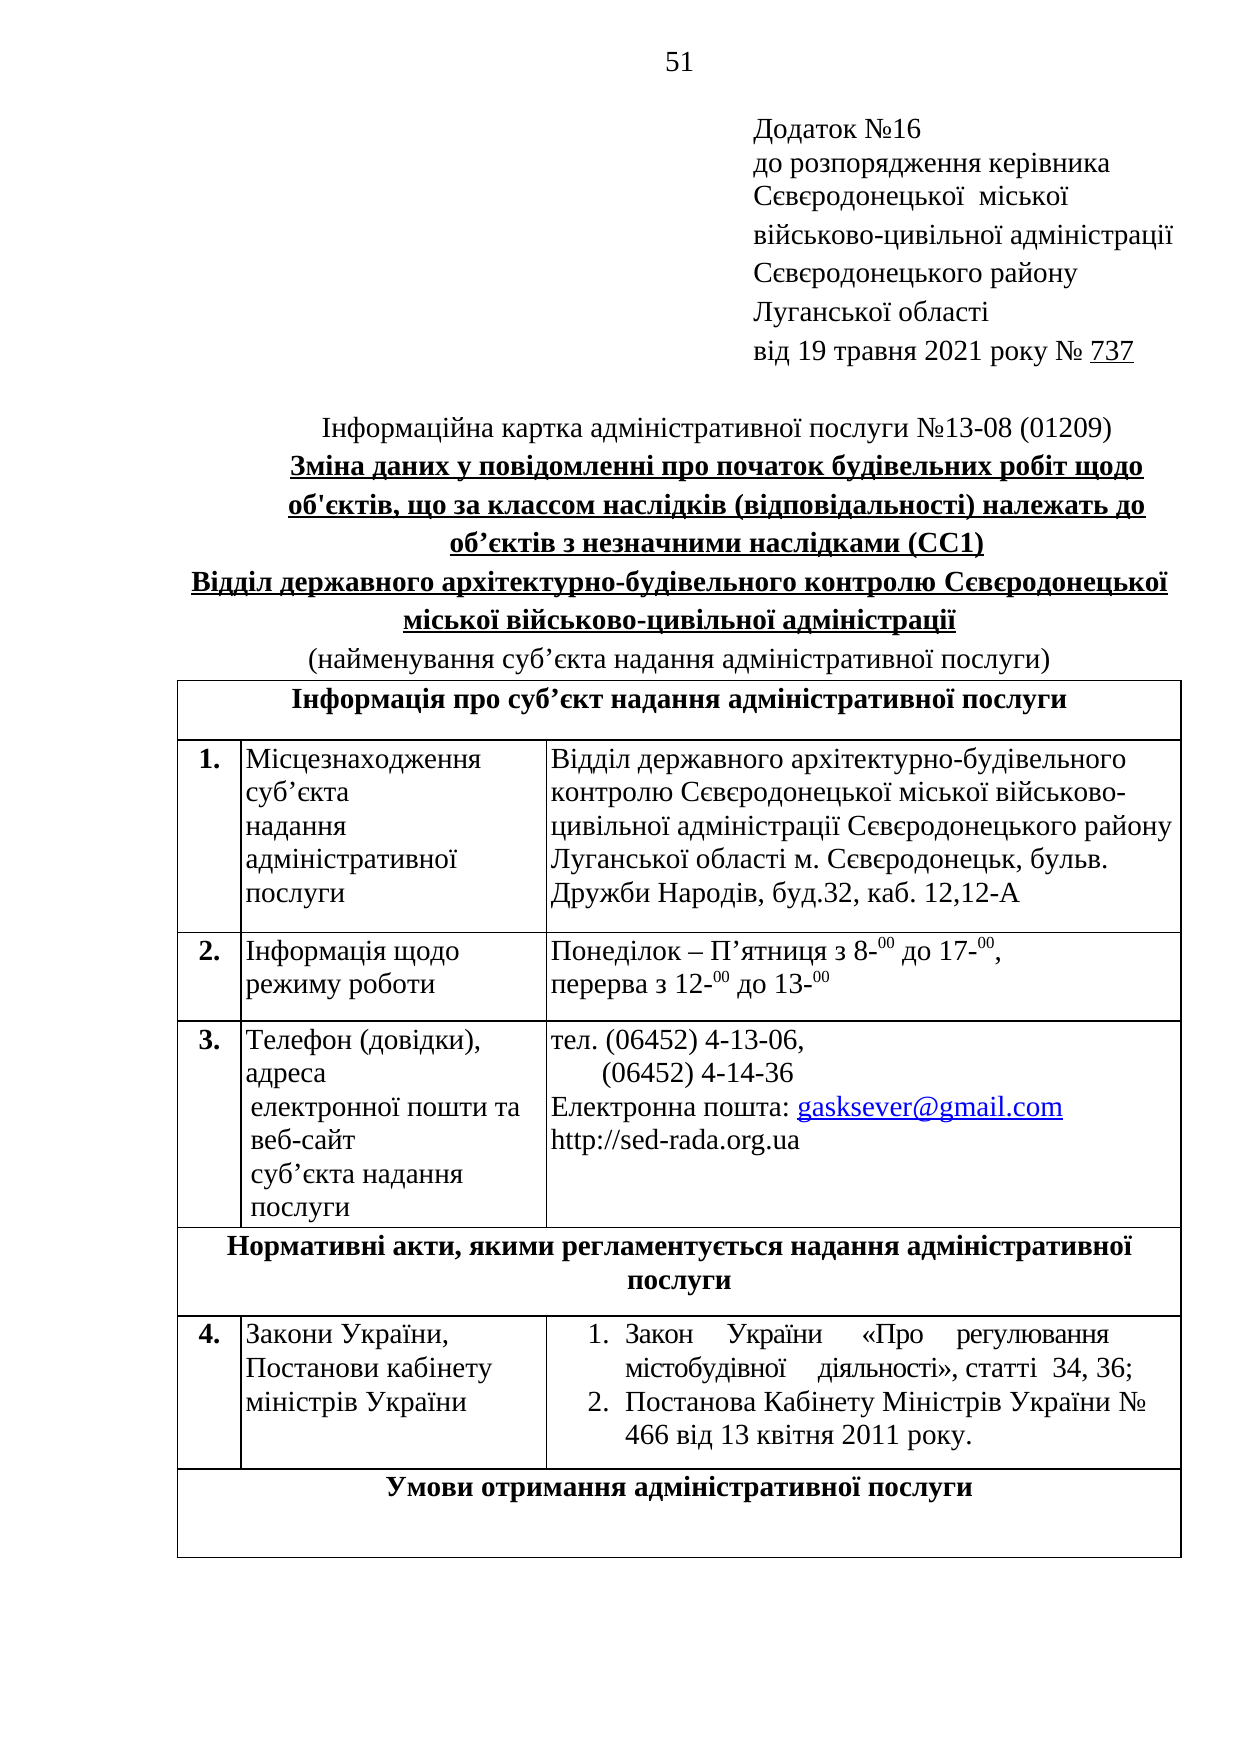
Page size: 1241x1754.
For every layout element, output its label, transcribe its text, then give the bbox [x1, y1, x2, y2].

text до розпорядження керівника [753, 145, 1181, 178]
table_cell 1. [178, 741, 240, 931]
list від 19 травня 2021 року № 737 [753, 333, 1181, 366]
table_cell Закон України «Про регулювання містобудівної діяльності», статті 34, 36; Постанова Кабінету Міністрів України № 466 від 13 квітня 2011 року. [547, 1317, 1180, 1468]
table_cell Нормативні акти, якими регламентується надання адміністративної послуги [178, 1228, 1180, 1315]
table_cell 4. [178, 1317, 240, 1468]
table_cell Телефон (довідки), адреса електронної пошти та веб-сайт суб’єкта надання послуги [242, 1022, 546, 1227]
list (найменування суб’єкта надання адміністративної послуги) [177, 641, 1181, 674]
list Сєвєродонецької міської військово-цивільної адміністрації Сєвєродонецького району Луганської області [753, 178, 1181, 328]
table_cell 2. [178, 933, 240, 1020]
table_cell Відділ державного архітектурно-будівельного контролю Сєвєродонецької міської військово-цивільної адміністрації Сєвєродонецького району Луганської області м. Сєвєродонецьк, бульв. Дружби Народів, буд.32, каб. 12,12-А [547, 741, 1180, 931]
table_cell тел. (06452) 4-13-06, (06452) 4-14-36 Електронна пошта: gasksever@gmail.com http://sed-rada.org.ua [547, 1022, 1180, 1227]
table_cell Умови отримання адміністративної послуги [178, 1470, 1180, 1557]
table_cell Понеділок – П’ятниця з 8-00 до 17-00, перерва з 12-00 до 13-00 [547, 933, 1180, 1020]
list Відділ державного архітектурно-будівельного контролю Сєвєродонецької міської військово-цивільної адміністрації [177, 564, 1181, 636]
text Додаток №16 [753, 111, 1181, 145]
table_cell Місцезнаходження суб’єкта надання адміністративної послуги [242, 741, 546, 931]
list Зміна даних у повідомленні про початок будівельних робіт щодо об'єктів, що за классом наслідків (відповідальності) належать до об’єктів з незначними наслідками (СС1) [252, 448, 1181, 559]
table_cell Інформація щодо режиму роботи [242, 933, 546, 1020]
table_cell Закони України, Постанови кабінету міністрів України [242, 1317, 546, 1468]
list Інформаційна картка адміністративної послуги №13-08 (01209) [252, 410, 1181, 443]
table_header Інформація про суб’єкт надання адміністративної послуги [178, 681, 1180, 739]
table_cell 3. [178, 1022, 240, 1227]
